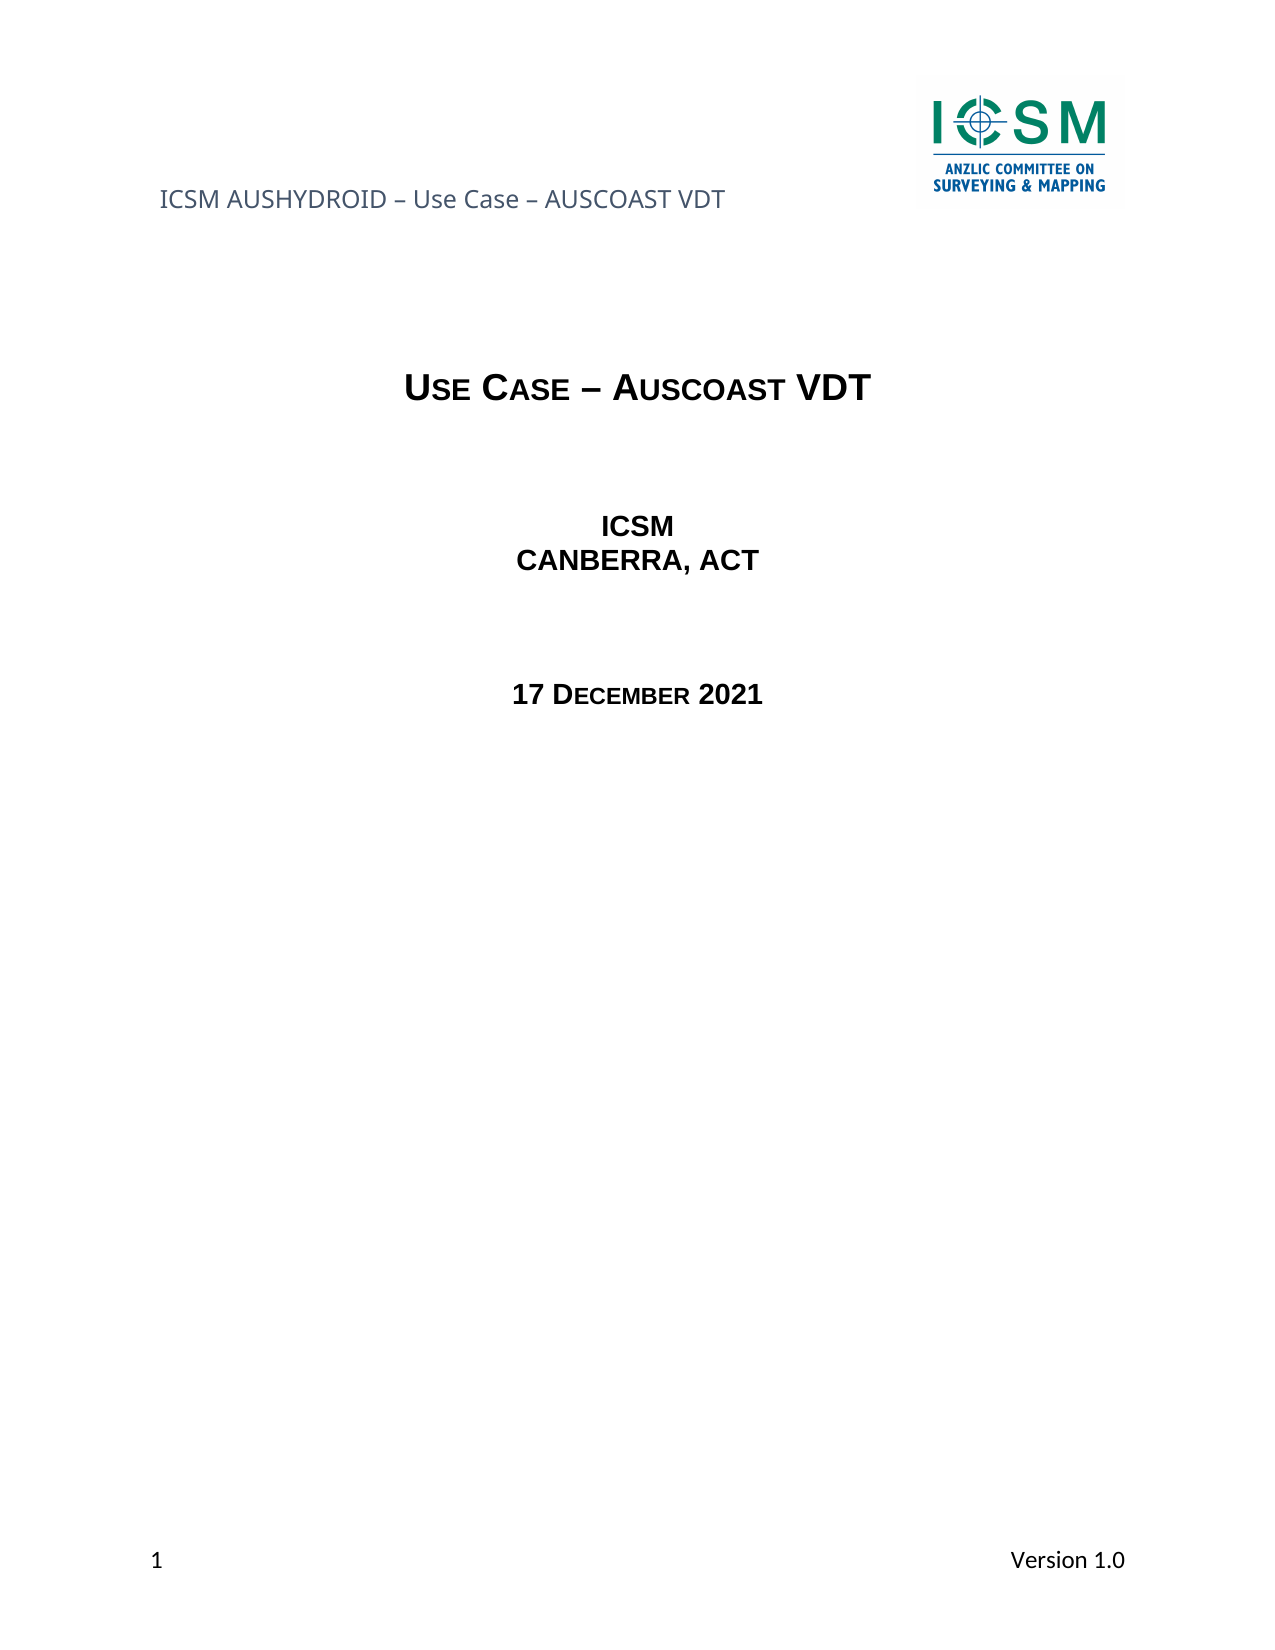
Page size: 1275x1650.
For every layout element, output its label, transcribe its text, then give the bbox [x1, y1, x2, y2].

text 17 December 2021 [150, 677, 1125, 710]
picture [916, 75, 1125, 209]
text Use Case – Auscoast VDT [150, 365, 1125, 408]
text CANBERRA, ACT [150, 542, 1125, 576]
text ICSM [150, 509, 1125, 542]
